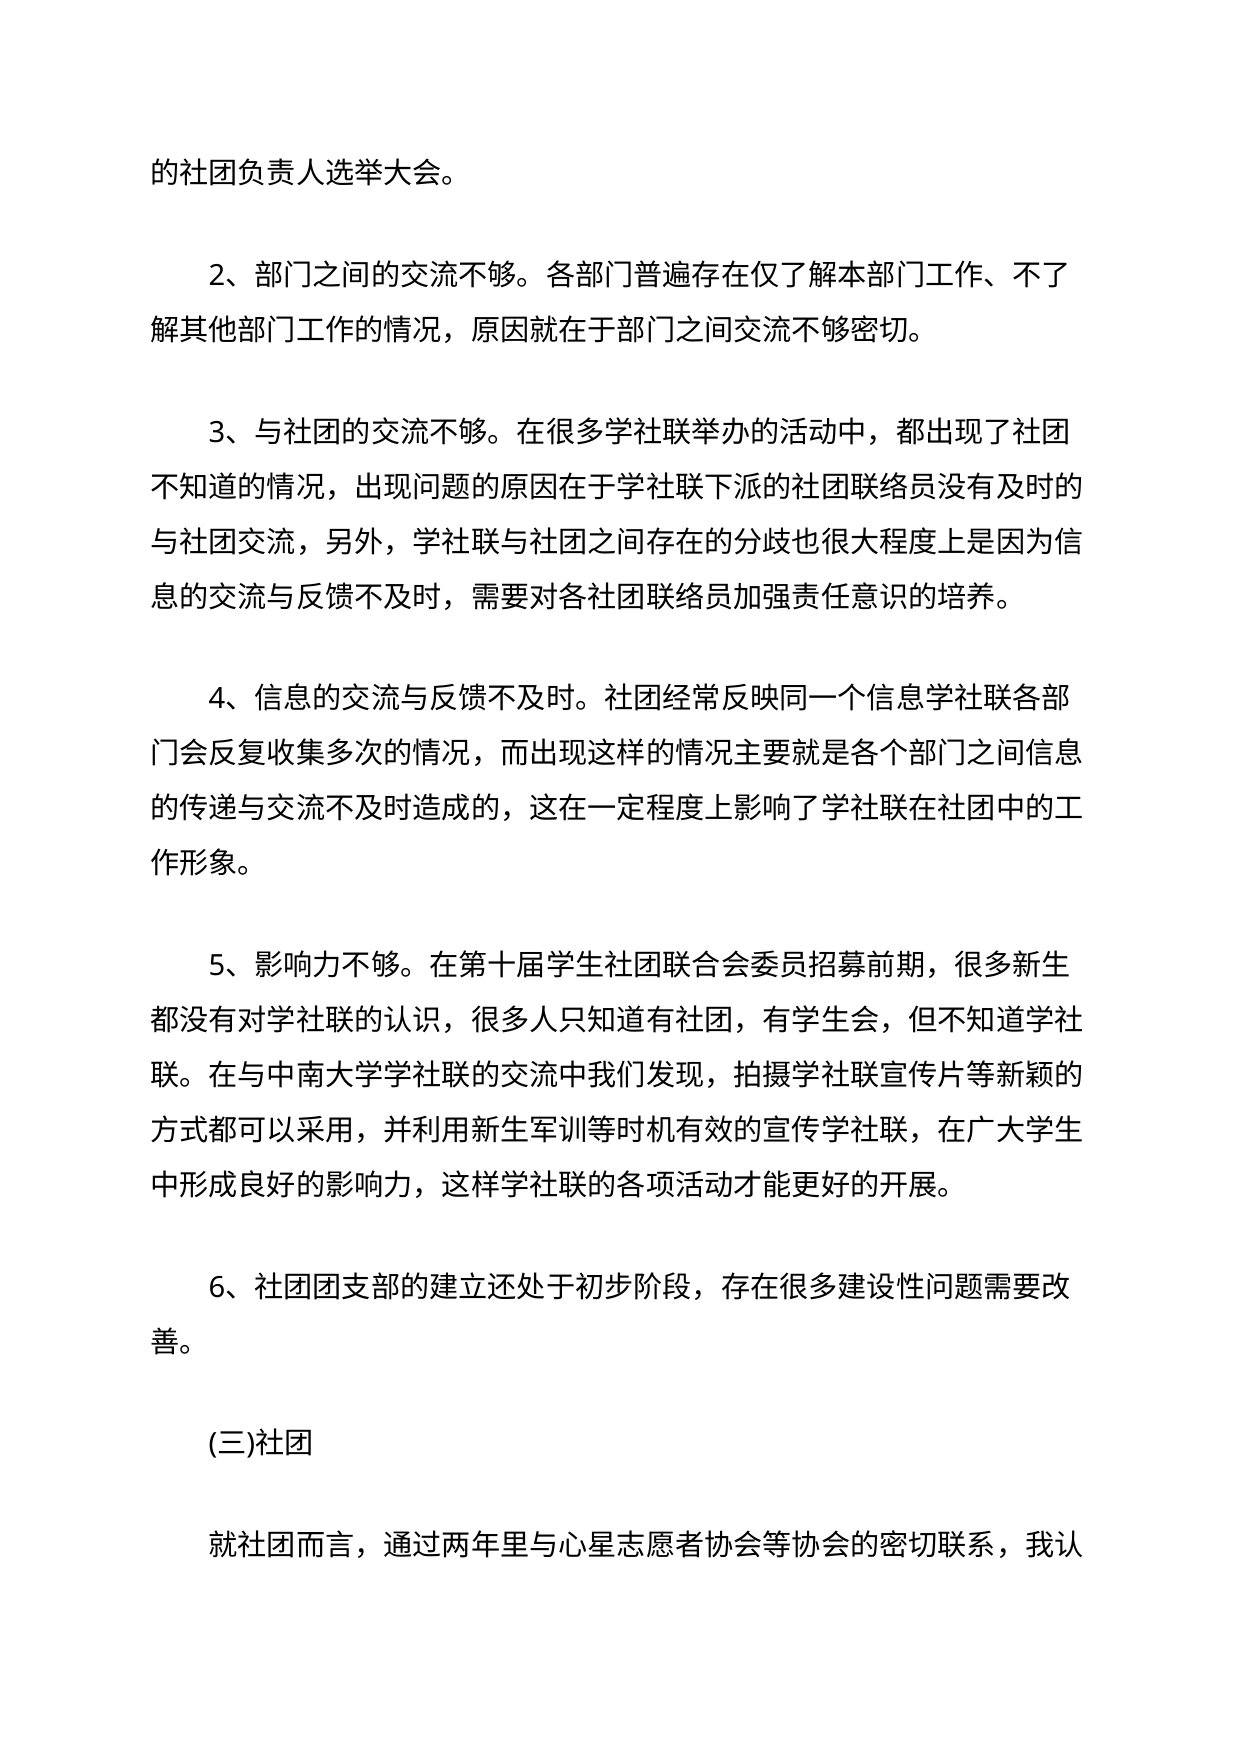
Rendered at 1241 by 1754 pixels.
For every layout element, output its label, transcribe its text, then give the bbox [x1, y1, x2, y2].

text 2、部门之间的交流不够。各部门普遍存在仅了解本部门工作、不了解其他部门工作的情况，原因就在于部门之间交流不够密切。 [150, 252, 1090, 349]
text 5、影响力不够。在第十届学生社团联合会委员招募前期，很多新生都没有对学社联的认识，很多人只知道有社团，有学生会，但不知道学社联。在与中南大学学社联的交流中我们发现，拍摄学社联宣传片等新颖的方式都可以采用，并利用新生军训等时机有效的宣传学社联，在广大学生中形成良好的影响力，这样学社联的各项活动才能更好的开展。 [150, 942, 1090, 1204]
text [150, 1522, 1090, 1564]
text 6、社团团支部的建立还处于初步阶段，存在很多建设性问题需要改善。 [150, 1263, 1090, 1360]
text (三)社团 [150, 1420, 1090, 1462]
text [150, 150, 1090, 192]
text 4、信息的交流与反馈不及时。社团经常反映同一个信息学社联各部门会反复收集多次的情况，而出现这样的情况主要就是各个部门之间信息的传递与交流不及时造成的，这在一定程度上影响了学社联在社团中的工作形象。 [150, 675, 1090, 882]
text 3、与社团的交流不够。在很多学社联举办的活动中，都出现了社团不知道的情况，出现问题的原因在于学社联下派的社团联络员没有及时的与社团交流，另外，学社联与社团之间存在的分歧也很大程度上是因为信息的交流与反馈不及时，需要对各社团联络员加强责任意识的培养。 [150, 408, 1090, 616]
